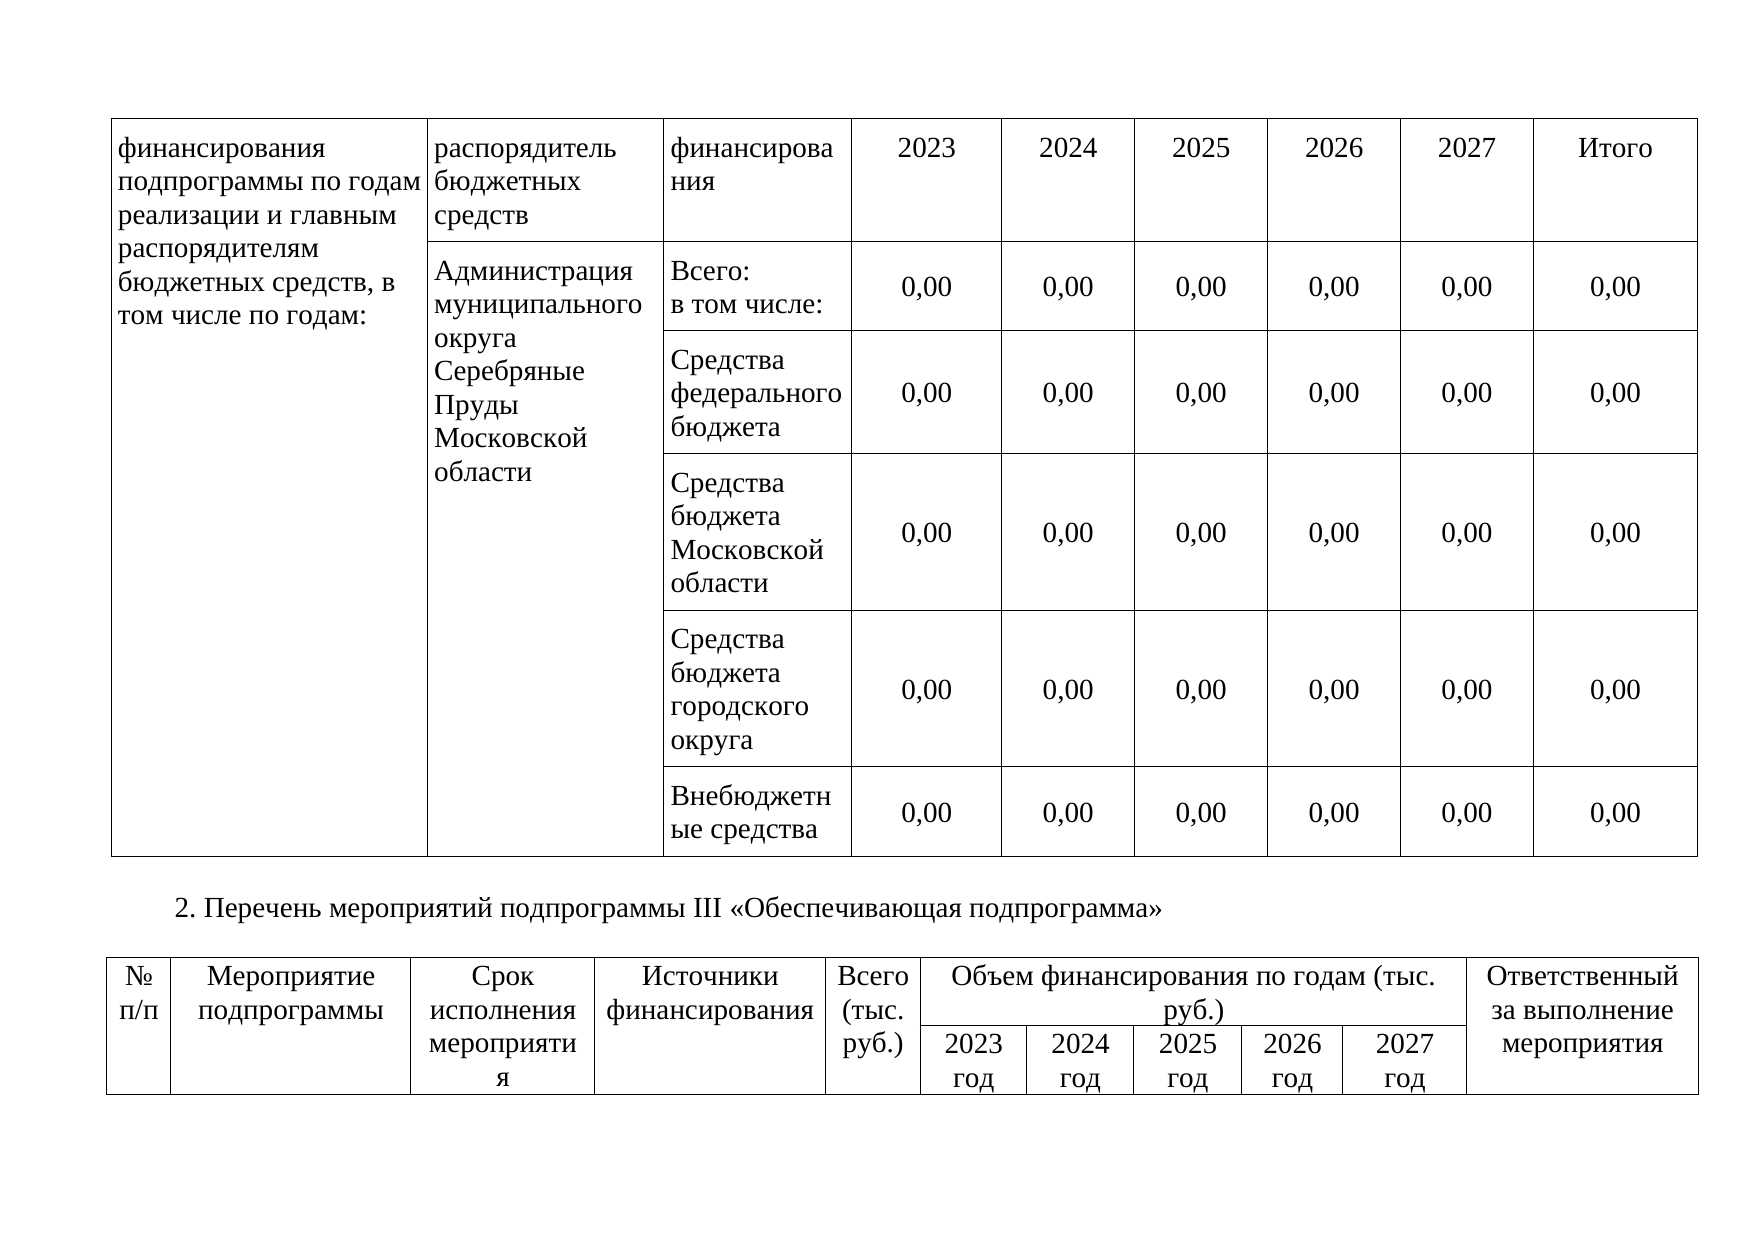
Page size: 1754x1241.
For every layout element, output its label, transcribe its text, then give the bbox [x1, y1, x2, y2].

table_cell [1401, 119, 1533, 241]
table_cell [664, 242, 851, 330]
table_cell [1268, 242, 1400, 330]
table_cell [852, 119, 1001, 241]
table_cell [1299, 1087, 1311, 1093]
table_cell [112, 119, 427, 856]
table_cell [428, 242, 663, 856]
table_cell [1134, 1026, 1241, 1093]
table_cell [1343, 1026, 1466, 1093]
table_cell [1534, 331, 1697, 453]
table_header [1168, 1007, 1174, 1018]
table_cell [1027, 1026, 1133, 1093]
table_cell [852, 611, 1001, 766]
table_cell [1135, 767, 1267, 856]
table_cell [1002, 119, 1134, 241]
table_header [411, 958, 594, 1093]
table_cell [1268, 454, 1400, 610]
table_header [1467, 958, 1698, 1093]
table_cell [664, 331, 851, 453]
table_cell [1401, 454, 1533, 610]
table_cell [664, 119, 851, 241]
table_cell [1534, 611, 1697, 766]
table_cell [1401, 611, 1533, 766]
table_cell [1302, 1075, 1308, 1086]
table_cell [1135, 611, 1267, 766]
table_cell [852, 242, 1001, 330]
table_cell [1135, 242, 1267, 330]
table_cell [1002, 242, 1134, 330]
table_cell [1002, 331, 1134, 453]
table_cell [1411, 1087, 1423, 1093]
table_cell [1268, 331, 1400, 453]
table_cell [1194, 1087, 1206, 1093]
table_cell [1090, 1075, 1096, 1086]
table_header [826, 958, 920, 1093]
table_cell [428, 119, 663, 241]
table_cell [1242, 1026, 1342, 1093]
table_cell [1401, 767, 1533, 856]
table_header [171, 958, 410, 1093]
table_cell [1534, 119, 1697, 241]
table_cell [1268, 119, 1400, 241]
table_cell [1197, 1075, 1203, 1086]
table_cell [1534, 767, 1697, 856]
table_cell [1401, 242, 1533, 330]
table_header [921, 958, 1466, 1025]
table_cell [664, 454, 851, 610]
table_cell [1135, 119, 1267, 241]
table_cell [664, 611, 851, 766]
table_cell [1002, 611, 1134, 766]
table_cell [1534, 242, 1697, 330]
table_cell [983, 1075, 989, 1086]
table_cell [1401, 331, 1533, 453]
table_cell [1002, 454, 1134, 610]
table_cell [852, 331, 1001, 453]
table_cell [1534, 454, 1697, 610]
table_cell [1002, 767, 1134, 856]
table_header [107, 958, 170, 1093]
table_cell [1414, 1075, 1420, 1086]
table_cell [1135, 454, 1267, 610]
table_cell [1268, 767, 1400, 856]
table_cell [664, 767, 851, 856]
text 2. Перечень мероприятий подпрограммы III «Обеспечивающая подпрограмма» [118, 890, 1695, 924]
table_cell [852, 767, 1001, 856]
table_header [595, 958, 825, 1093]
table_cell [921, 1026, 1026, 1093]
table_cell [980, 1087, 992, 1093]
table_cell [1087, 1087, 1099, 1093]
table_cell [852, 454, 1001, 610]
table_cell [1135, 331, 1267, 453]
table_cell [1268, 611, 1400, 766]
